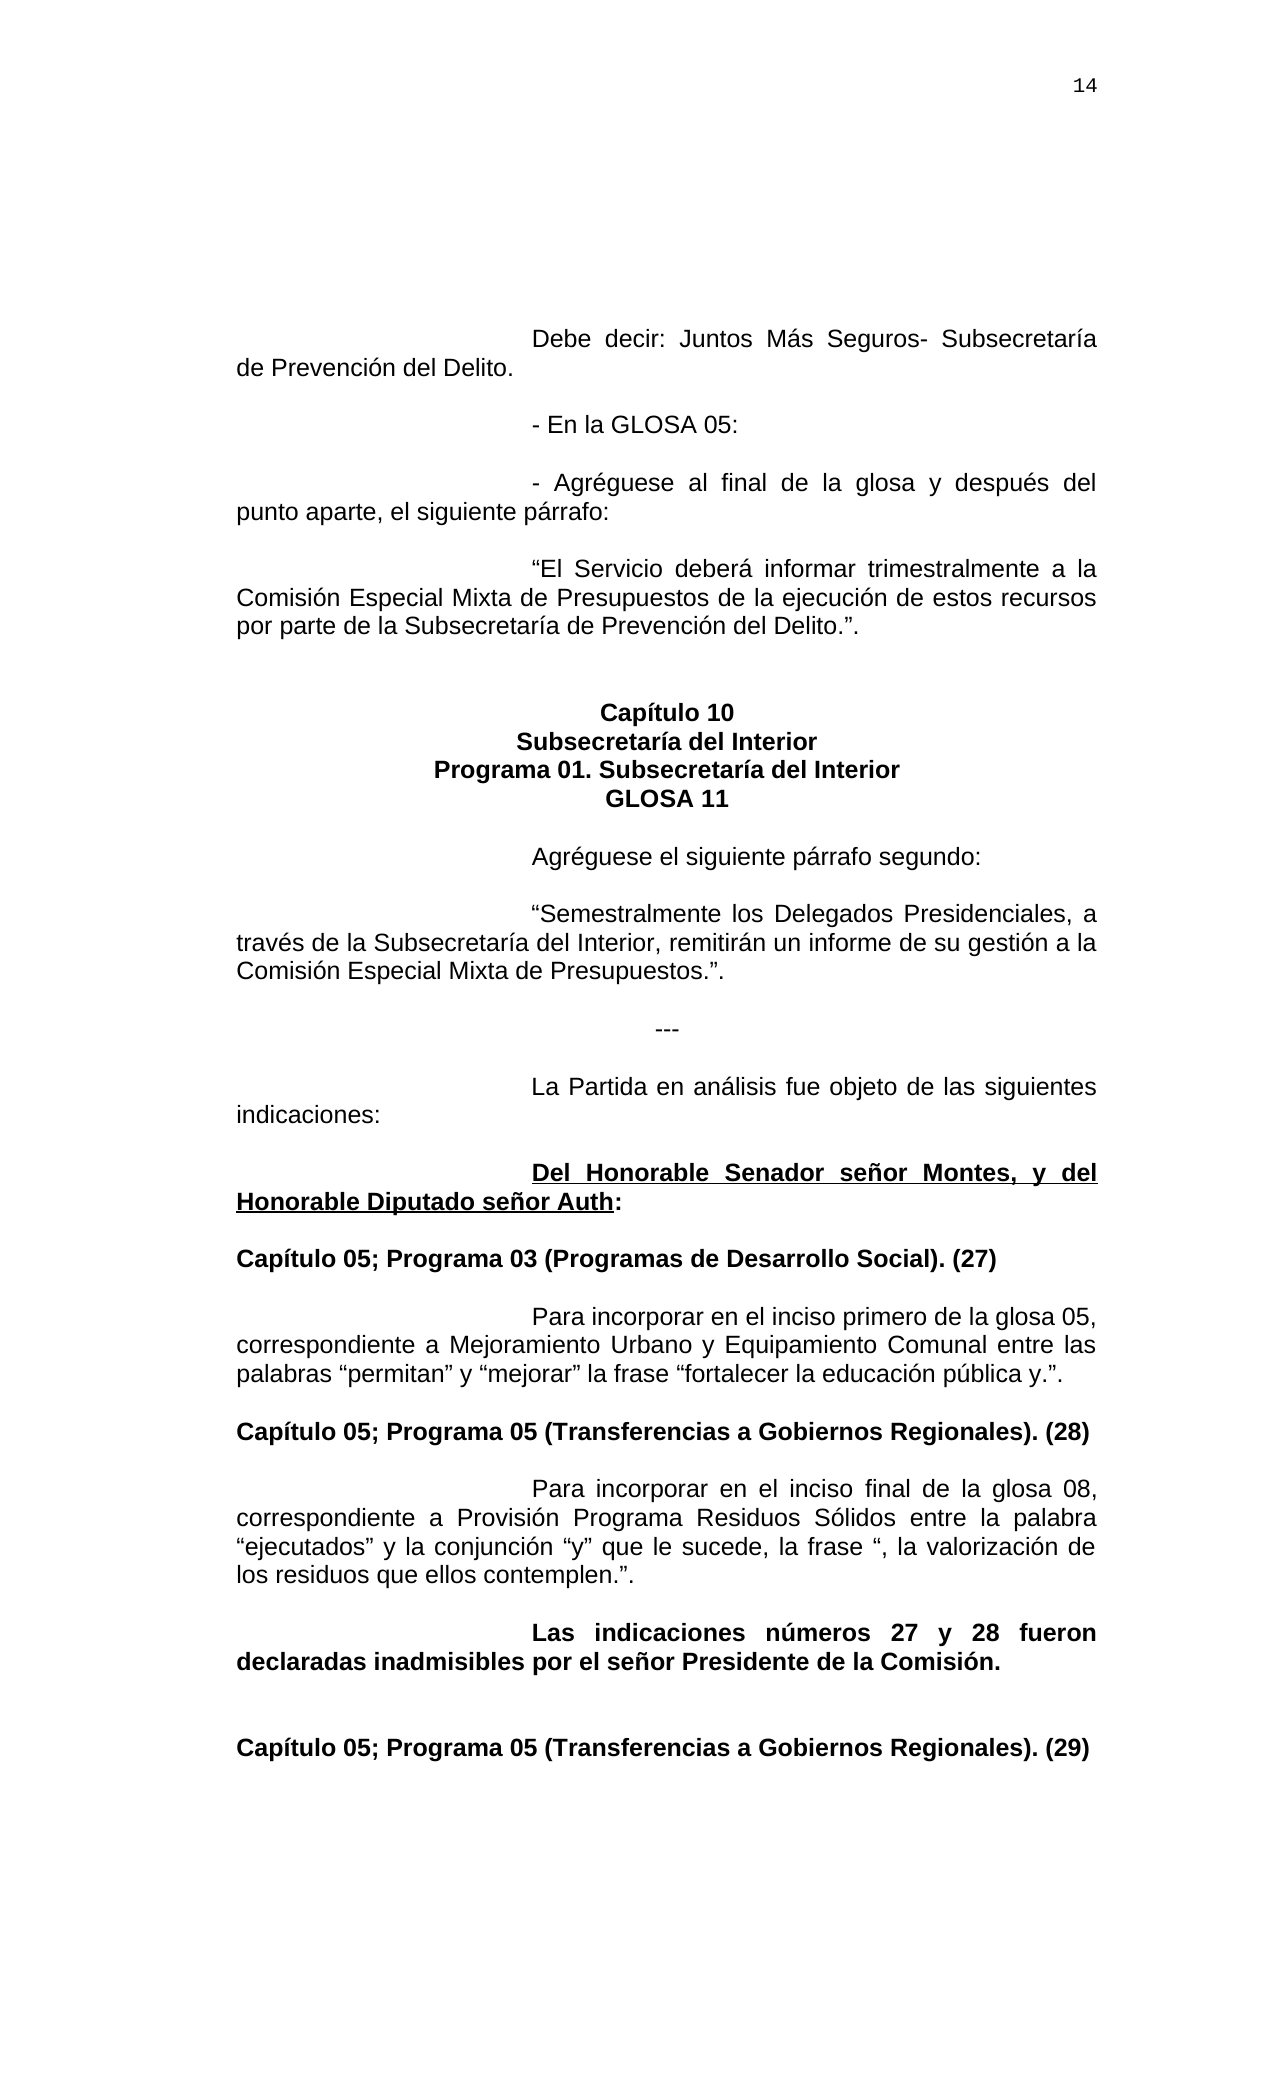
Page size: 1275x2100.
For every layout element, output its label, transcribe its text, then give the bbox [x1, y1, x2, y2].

text Subsecretaría del Interior [236, 727, 1098, 755]
text Capítulo 05; Programa 05 (Transferencias a Gobiernos Regionales). (29) [236, 1733, 1098, 1762]
text Del Honorable Senador señor Montes, y del Honorable Diputado señor Auth: [236, 1158, 1098, 1215]
text --- [236, 1014, 1098, 1043]
text - En la GLOSA 05: [236, 410, 1098, 439]
text Para incorporar en el inciso final de la glosa 08, correspondiente a Provisión Programa Residuos Sólidos entre la palabra “ejecutados” y la conjunción “y” que le sucede, la frase “, la valorización de los residuos que ellos contemplen.”. [236, 1474, 1098, 1589]
text “Semestralmente los Delegados Presidenciales, a través de la Subsecretaría del Interior, remitirán un informe de su gestión a la Comisión Especial Mixta de Presupuestos.”. [236, 899, 1098, 985]
text - Agréguese al final de la glosa y después del punto aparte, el siguiente párrafo: [236, 468, 1098, 525]
text Programa 01. Subsecretaría del Interior [236, 755, 1098, 784]
text Capítulo 05; Programa 03 (Programas de Desarrollo Social). (27) [236, 1244, 1098, 1273]
text GLOSA 11 [236, 784, 1098, 813]
text Capítulo 05; Programa 05 (Transferencias a Gobiernos Regionales). (28) [236, 1417, 1098, 1445]
text Para incorporar en el inciso primero de la glosa 05, correspondiente a Mejoramiento Urbano y Equipamiento Comunal entre las palabras “permitan” y “mejorar” la frase “fortalecer la educación pública y.”. [236, 1302, 1098, 1388]
text La Partida en análisis fue objeto de las siguientes indicaciones: [236, 1072, 1098, 1129]
text Capítulo 10 [236, 698, 1098, 727]
text Agréguese el siguiente párrafo segundo: [236, 842, 1098, 870]
text Las indicaciones números 27 y 28 fueron declaradas inadmisibles por el señor Presidente de la Comisión. [236, 1618, 1098, 1675]
text Debe decir: Juntos Más Seguros- Subsecretaría de Prevención del Delito. [236, 324, 1098, 382]
text “El Servicio deberá informar trimestralmente a la Comisión Especial Mixta de Presupuestos de la ejecución de estos recursos por parte de la Subsecretaría de Prevención del Delito.”. [236, 554, 1098, 640]
